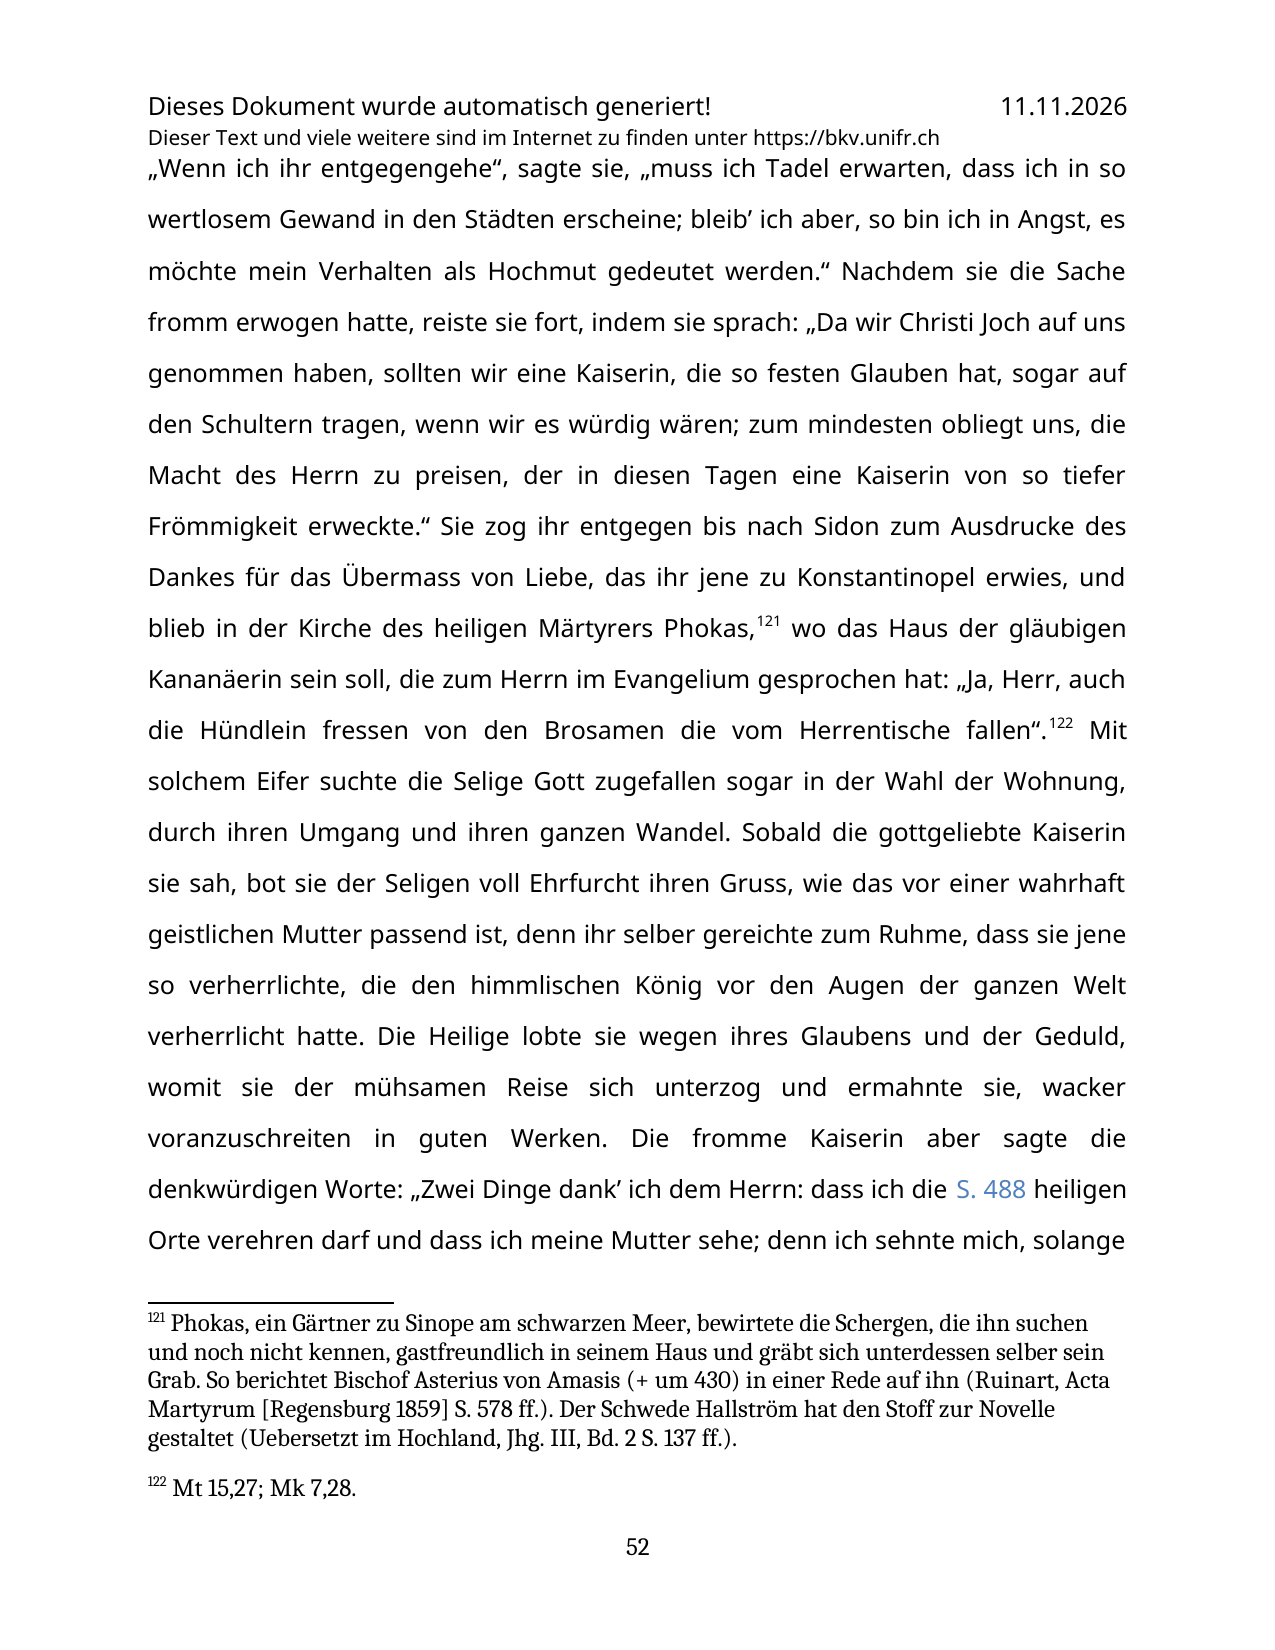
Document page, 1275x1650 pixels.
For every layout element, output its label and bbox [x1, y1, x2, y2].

text [148, 151, 1127, 1257]
